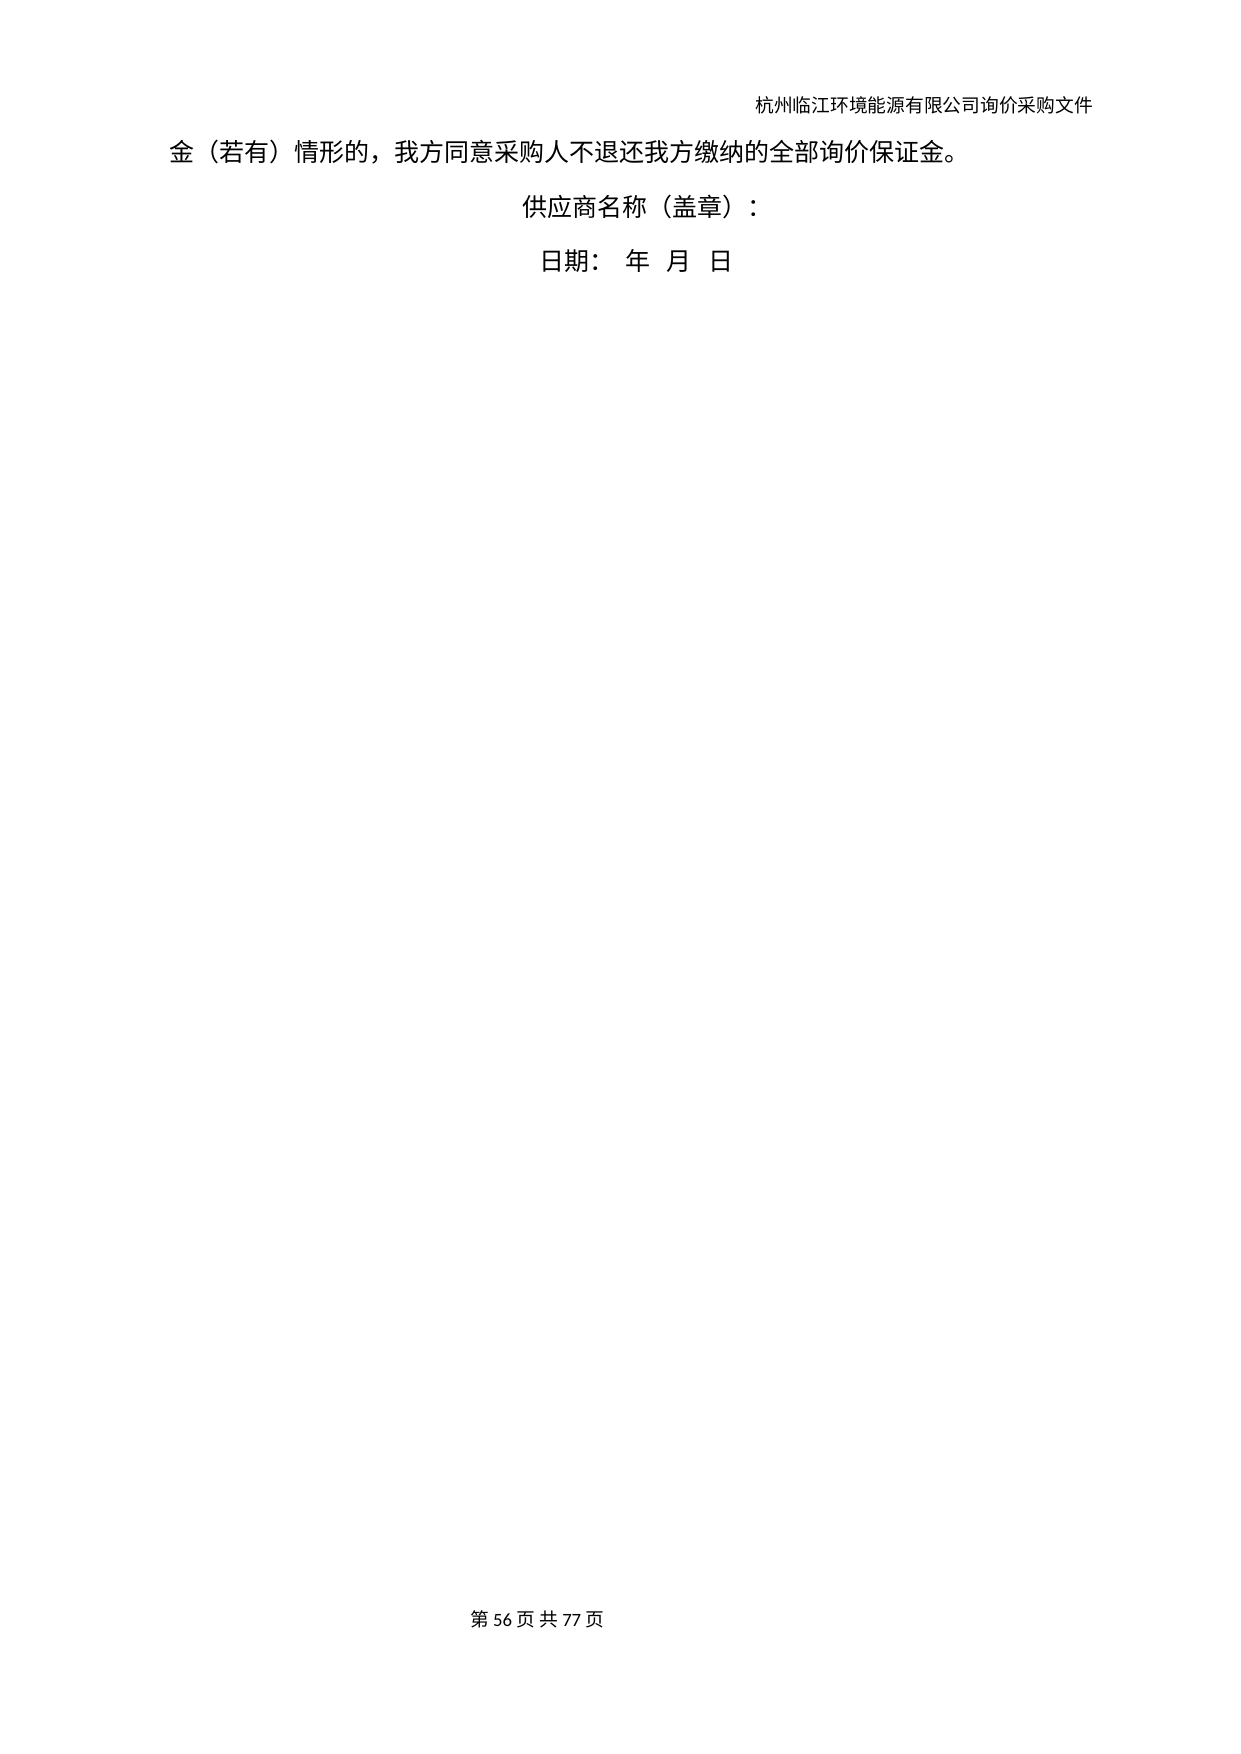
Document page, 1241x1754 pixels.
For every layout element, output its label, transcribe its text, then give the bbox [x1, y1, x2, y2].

text 供应商名称（盖章）： [148, 187, 1092, 223]
text 日期： 年 月 日 [148, 242, 1092, 278]
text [169, 133, 1092, 169]
